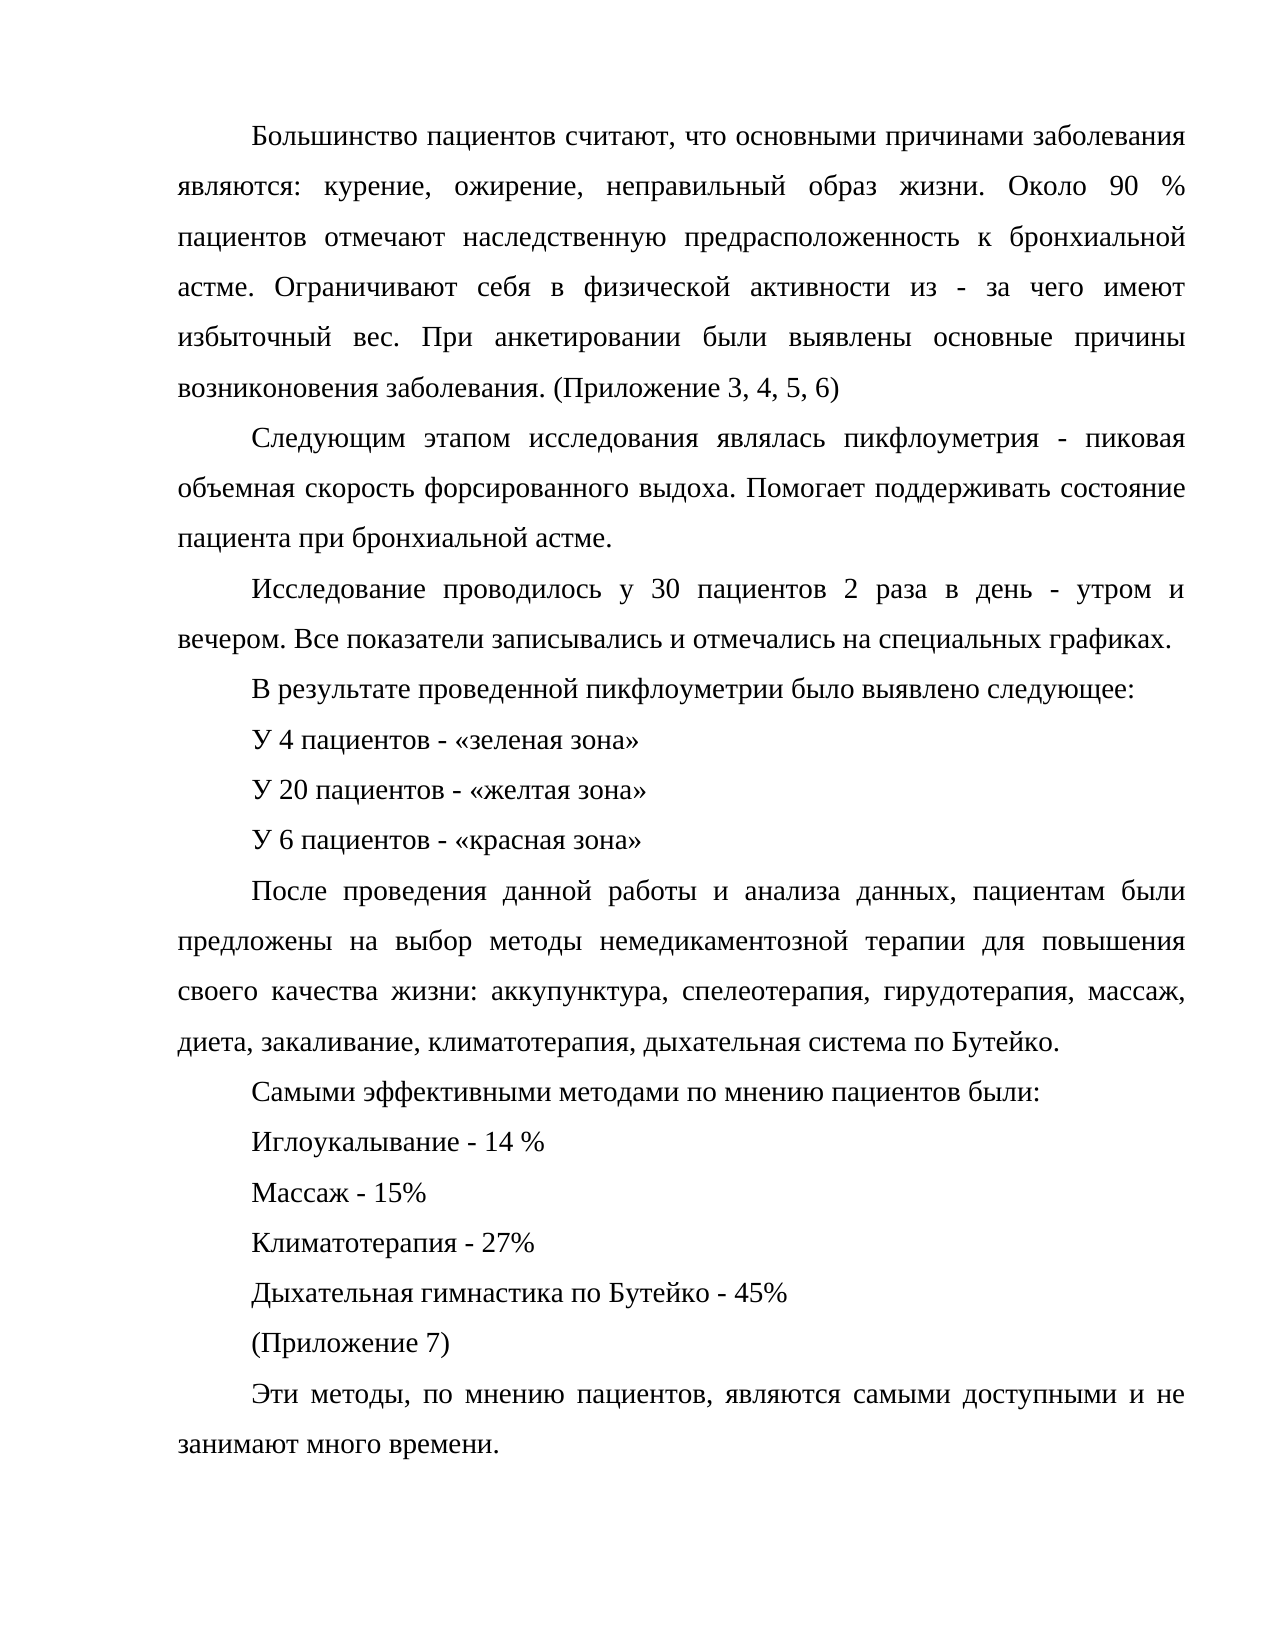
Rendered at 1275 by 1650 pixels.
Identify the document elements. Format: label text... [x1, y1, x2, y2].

text У 6 пациентов - «красная зона» [177, 822, 1186, 856]
text Исследование проводилось у 30 пациентов 2 раза в день - утром и вечером. Все показатели записывались и отмечались на специальных графиках. [177, 571, 1186, 655]
text (Приложение 7) [177, 1326, 1186, 1359]
text У 4 пациентов - «зеленая зона» [177, 722, 1186, 755]
text Климатотерапия - 27% [177, 1225, 1186, 1258]
text Иглоукалывание - 14 % [177, 1124, 1186, 1158]
text Большинство пациентов считают, что основными причинами заболевания являются: курение, ожирение, неправильный образ жизни. Около 90 % пациентов отмечают наследственную предрасположенность к бронхиальной астме. Ограничивают себя в физической активности из - за чего имеют избыточный вес. При анкетировании были выявлены основные причины возниконовения заболевания. (Приложение 3, 4, 5, 6) [177, 118, 1186, 403]
text Эти методы, по мнению пациентов, являются самыми доступными и не занимают много времени. [177, 1376, 1186, 1460]
text У 20 пациентов - «желтая зона» [177, 772, 1186, 806]
text Массаж - 15% [177, 1175, 1186, 1208]
text После проведения данной работы и анализа данных, пациентам были предложены на выбор методы немедикаментозной терапии для повышения своего качества жизни: аккупунктура, спелеотерапия, гирудотерапия, массаж, диета, закаливание, климатотерапия, дыхательная система по Бутейко. [177, 873, 1186, 1057]
text В результате проведенной пикфлоуметрии было выявлено следующее: [177, 672, 1186, 705]
text Дыхательная гимнастика по Бутейко - 45% [177, 1275, 1186, 1309]
text Следующим этапом исследования являлась пикфлоуметрия - пиковая объемная скорость форсированного выдоха. Помогает поддерживать состояние пациента при бронхиальной астме. [177, 420, 1186, 554]
text Самыми эффективными методами по мнению пациентов были: [177, 1074, 1186, 1108]
